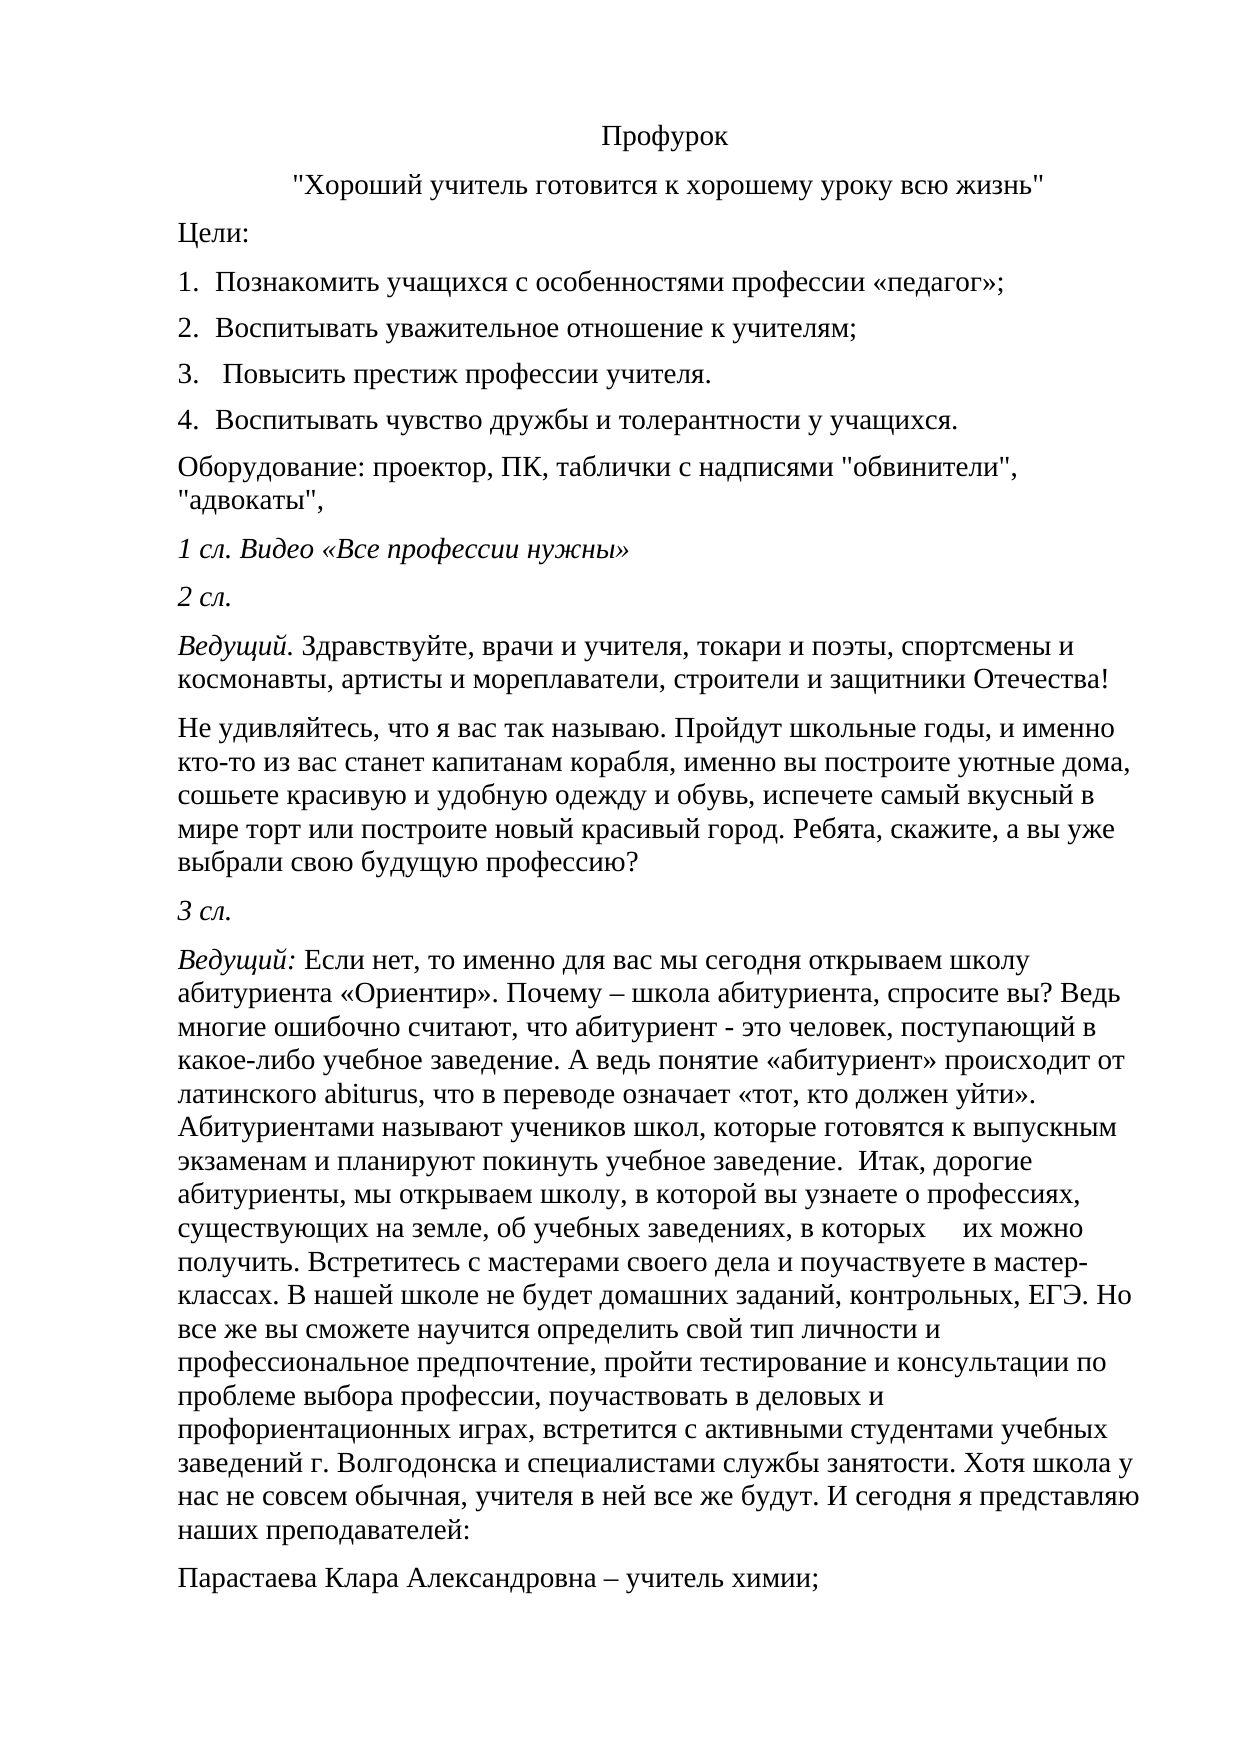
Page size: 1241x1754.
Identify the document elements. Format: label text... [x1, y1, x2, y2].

text Ведущий: Если нет, то именно для вас мы сегодня открываем школу абитуриента «Ориентир». Почему – школа абитуриента, спросите вы? Ведь многие ошибочно считают, что абитуриент - это человек, поступающий в какое-либо учебное заведение. А ведь понятие «абитуриент» происходит от латинского abiturus, что в переводе означает «тот, кто должен уйти». Абитуриентами называют учеников школ, которые готовятся к выпускным экзаменам и планируют покинуть учебное заведение. Итак, дорогие абитуриенты, мы открываем школу, в которой вы узнаете о профессиях, существующих на земле, об учебных заведениях, в которых их можно получить. Встретитесь с мастерами своего дела и поучаствуете в мастер-классах. В нашей школе не будет домашних заданий, контрольных, ЕГЭ. Но все же вы сможете научится определить свой тип личности и профессиональное предпочтение, пройти тестирование и консультации по проблеме выбора профессии, поучаствовать в деловых и профориентационных играх, встретится с активными студентами учебных заведений г. Волгодонска и специалистами службы занятости. Хотя школа у нас не совсем обычная, учителя в ней все же будут. И сегодня я представляю наших преподавателей: [177, 942, 1152, 1546]
text 2 сл. [177, 579, 1152, 613]
text Цели: [177, 215, 1152, 249]
text Не удивляйтесь, что я вас так называю. Пройдут школьные годы, и именно кто-то из вас станет капитанам корабля, именно вы построите уютные дома, сошьете красивую и удобную одежду и обувь, испечете самый вкусный в мире торт или построите новый красивый город. Ребята, скажите, а вы уже выбрали свою будущую профессию? [177, 710, 1152, 878]
text Ведущий. Здравствуйте, врачи и учителя, токари и поэты, спортсмены и космонавты, артисты и мореплаватели, строители и защитники Отечества! [177, 628, 1152, 695]
text 3 сл. [177, 893, 1152, 927]
text "Хороший учитель готовится к хорошему уроку всю жизнь" [177, 167, 1152, 200]
text Профурок [177, 118, 1152, 152]
list Воспитывать уважительное отношение к учителям; [177, 310, 1152, 344]
list Повысить престиж профессии учителя. [177, 356, 1152, 390]
text Оборудование: проектор, ПК, таблички с надписями "обвинители", "адвокаты", [177, 449, 1152, 516]
list Воспитывать чувство дружбы и толерантности у учащихся. [177, 402, 1152, 436]
list Познакомить учащихся с особенностями профессии «педагог»; [177, 264, 1152, 298]
text 1 сл. Видео «Все профессии нужны» [177, 531, 1152, 564]
text Парастаева Клара Александровна – учитель химии; [177, 1561, 1152, 1594]
